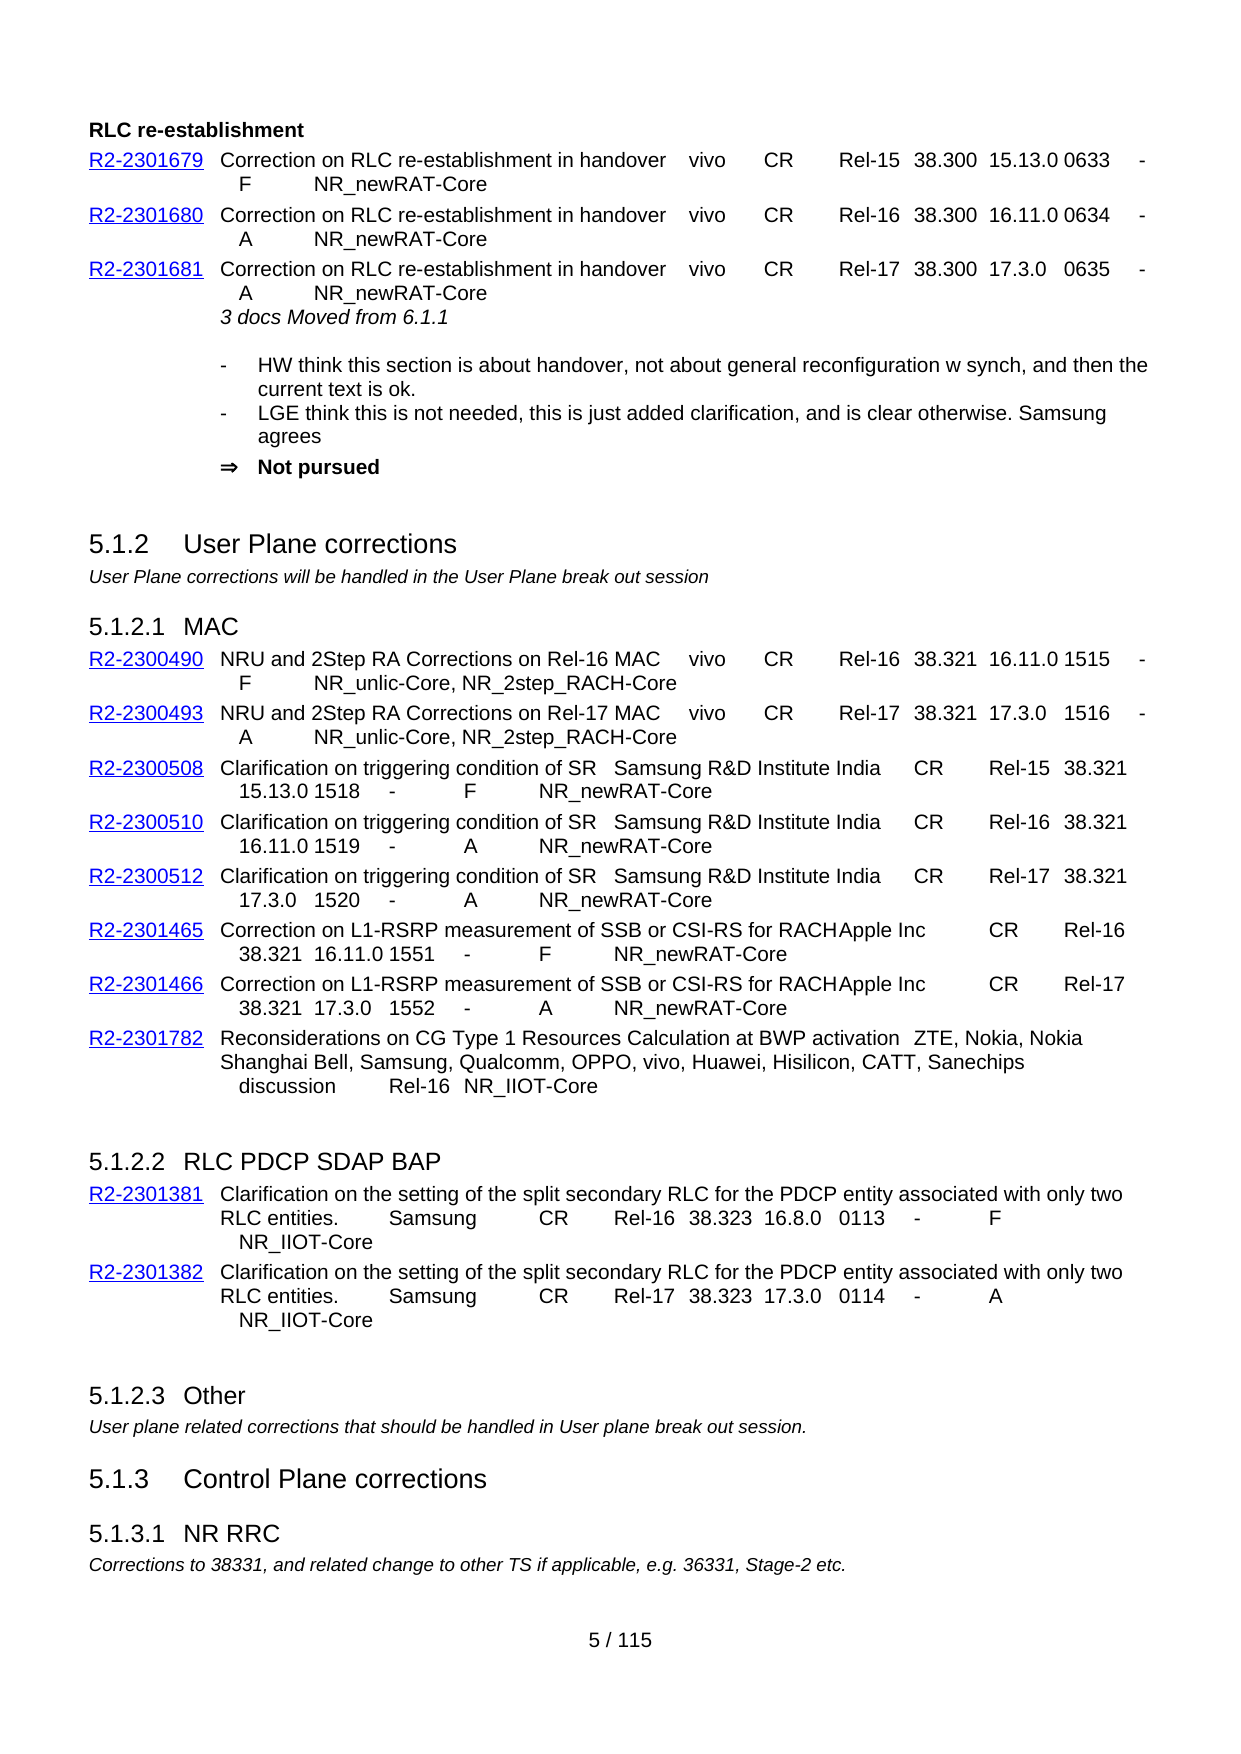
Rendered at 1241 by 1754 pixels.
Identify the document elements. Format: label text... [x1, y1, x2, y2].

title R2-2301680 Correction on RLC re-establishment in handover vivo CR Rel-16 38.300 16.11.0 0634 - A NR_newRAT-Core [89, 202, 1152, 250]
text User Plane corrections will be handled in the User Plane break out session [89, 566, 1152, 587]
subtitle 5.1.2.3 Other [89, 1381, 1152, 1410]
title R2-2301679 Correction on RLC re-establishment in handover vivo CR Rel-15 38.300 15.13.0 0633 - F NR_newRAT-Core [89, 148, 1152, 196]
subtitle 5.1.2.2 RLC PDCP SDAP BAP [89, 1147, 1152, 1176]
subtitle 5.1.3.1 NR RRC [89, 1519, 1152, 1548]
title R2-2301465 Correction on L1-RSRP measurement of SSB or CSI-RS for RACH Apple Inc CR Rel-16 38.321 16.11.0 1551 - F NR_newRAT-Core [89, 918, 1152, 966]
title R2-2301466 Correction on L1-RSRP measurement of SSB or CSI-RS for RACH Apple Inc CR Rel-17 38.321 17.3.0 1552 - A NR_newRAT-Core [89, 972, 1152, 1020]
text 3 docs Moved from 6.1.1 [220, 304, 1152, 328]
text Corrections to 38331, and related change to other TS if applicable, e.g. 36331, Stage-2 etc. [89, 1554, 1152, 1575]
title R2-2300493 NRU and 2Step RA Corrections on Rel-17 MAC vivo CR Rel-17 38.321 17.3.0 1516 - A NR_unlic-Core, NR_2step_RACH-Core [89, 701, 1152, 749]
text - HW think this section is about handover, not about general reconfiguration w synch, and then the current text is ok. [220, 352, 1152, 400]
text Not pursued [220, 454, 1152, 479]
title R2-2301381 Clarification on the setting of the split secondary RLC for the PDCP entity associated with only two RLC entities. Samsung CR Rel-16 38.323 16.8.0 0113 - F NR_IIOT-Core [89, 1182, 1152, 1254]
subtitle 5.1.2 User Plane corrections [89, 528, 1152, 559]
title R2-2300490 NRU and 2Step RA Corrections on Rel-16 MAC vivo CR Rel-16 38.321 16.11.0 1515 - F NR_unlic-Core, NR_2step_RACH-Core [89, 647, 1152, 695]
subtitle 5.1.2.1 MAC [89, 612, 1152, 641]
title R2-2301681 Correction on RLC re-establishment in handover vivo CR Rel-17 38.300 17.3.0 0635 - A NR_newRAT-Core [89, 257, 1152, 304]
text - LGE think this is not needed, this is just added clarification, and is clear otherwise. Samsung agrees [220, 400, 1152, 448]
subtitle 5.1.3 Control Plane corrections [89, 1463, 1152, 1494]
title R2-2301782 Reconsiderations on CG Type 1 Resources Calculation at BWP activation ZTE, Nokia, Nokia Shanghai Bell, Samsung, Qualcomm, OPPO, vivo, Huawei, Hisilicon, CATT, Sanechips discussion Rel-16 NR_IIOT-Core [89, 1026, 1152, 1098]
title R2-2300508 Clarification on triggering condition of SR Samsung R&D Institute India CR Rel-15 38.321 15.13.0 1518 - F NR_newRAT-Core [89, 755, 1152, 803]
title R2-2300512 Clarification on triggering condition of SR Samsung R&D Institute India CR Rel-17 38.321 17.3.0 1520 - A NR_newRAT-Core [89, 864, 1152, 912]
text RLC re-establishment [89, 118, 1152, 142]
title R2-2300510 Clarification on triggering condition of SR Samsung R&D Institute India CR Rel-16 38.321 16.11.0 1519 - A NR_newRAT-Core [89, 809, 1152, 857]
title R2-2301382 Clarification on the setting of the split secondary RLC for the PDCP entity associated with only two RLC entities. Samsung CR Rel-17 38.323 17.3.0 0114 - A NR_IIOT-Core [89, 1260, 1152, 1332]
text User plane related corrections that should be handled in User plane break out session. [89, 1416, 1152, 1438]
